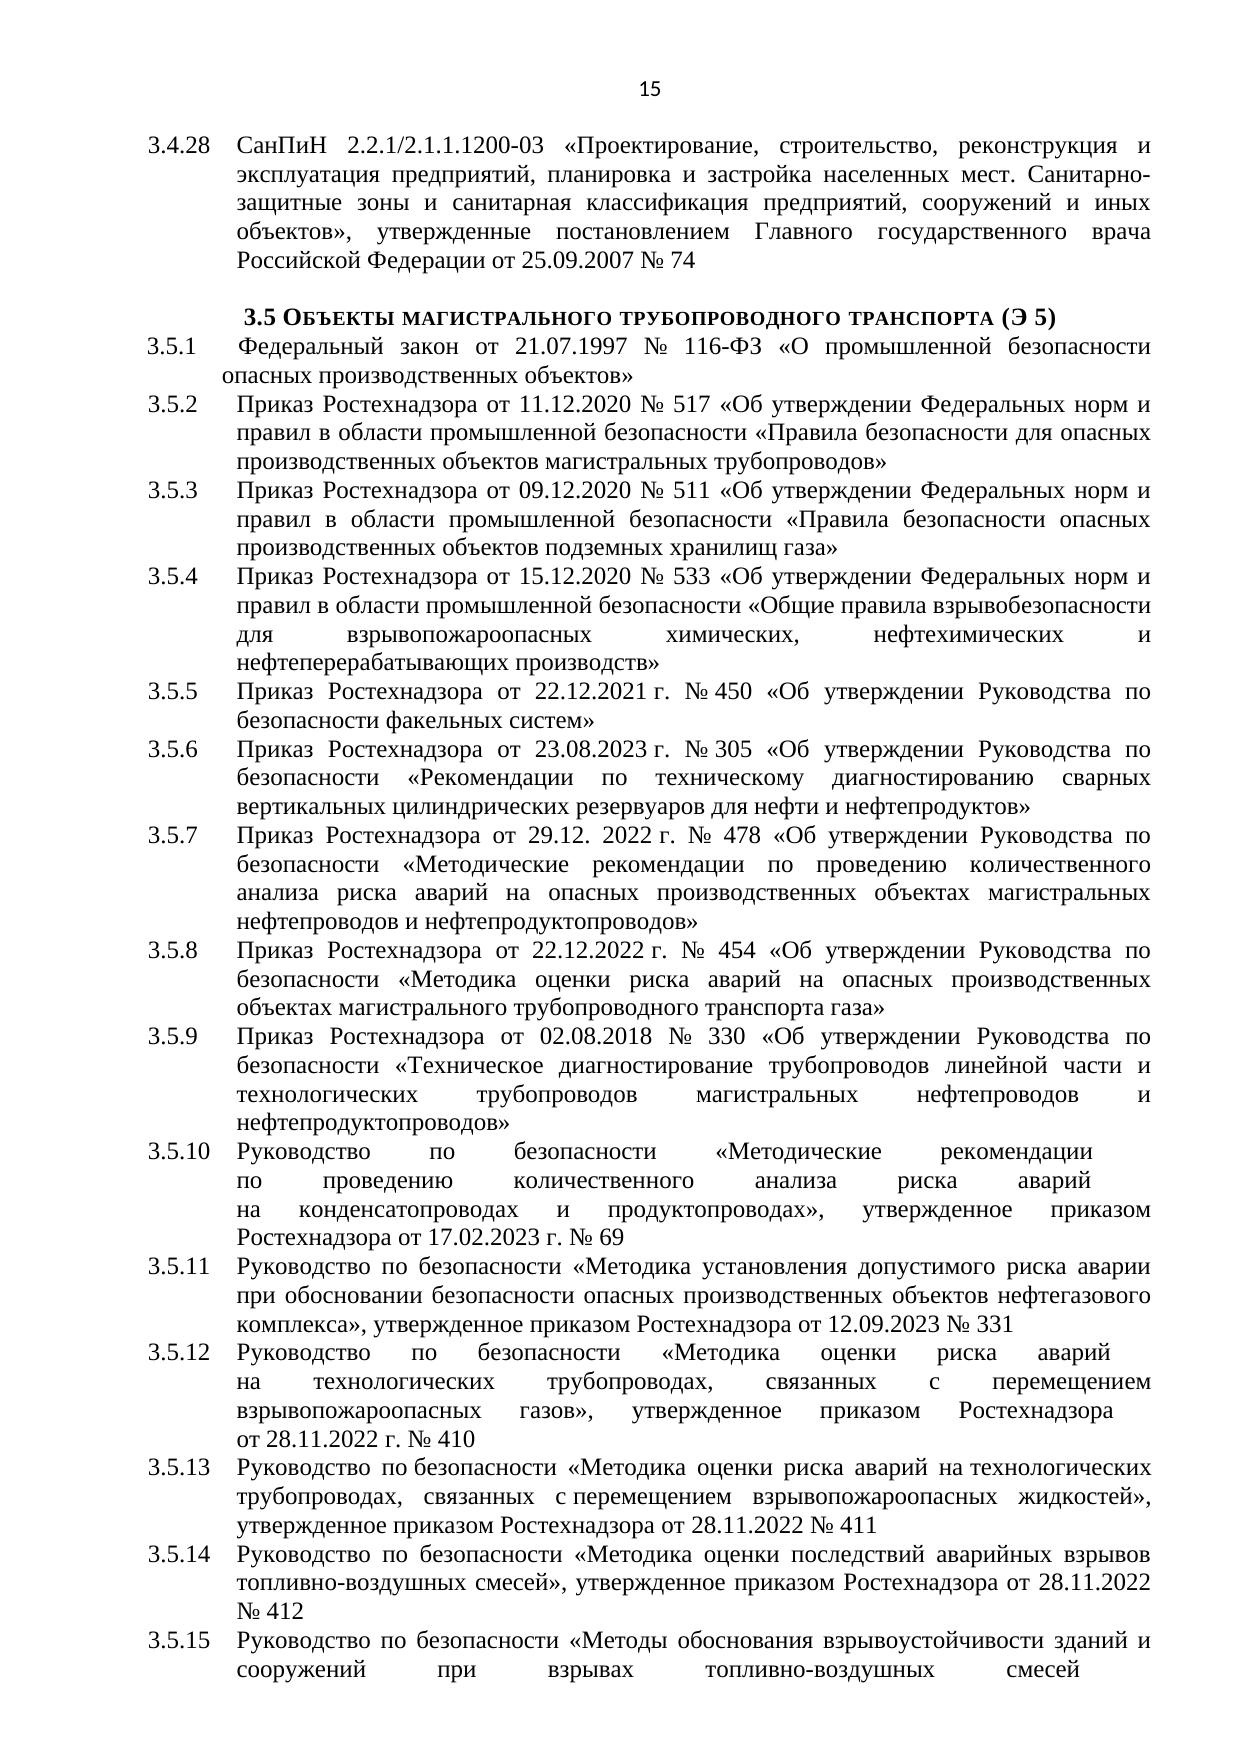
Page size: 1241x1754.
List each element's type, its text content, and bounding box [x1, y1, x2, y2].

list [148, 1625, 1152, 1682]
list Федеральный закон от 21.07.1997 № 116-ФЗ «О промышленной безопасности опасных производственных объектов» [147, 331, 1152, 389]
list Руководство по безопасности «Методика оценки риска аварий на технологических трубопроводах, связанных с перемещением взрывопожароопасных жидкостей», утвержденное приказом Ростехнадзора от 28.11.2022 № 411 [148, 1452, 1152, 1539]
list Руководство по безопасности «Методика установления допустимого риска аварии при обосновании безопасности опасных производственных объектов нефтегазового комплекса», утвержденное приказом Ростехнадзора от 12.09.2023 № 331 [148, 1251, 1152, 1337]
list Приказ Ростехнадзора от 23.08.2023 г. № 305 «Об утверждении Руководства по безопасности «Рекомендации по техническому диагностированию сварных вертикальных цилиндрических резервуаров для нефти и нефтепродуктов» [148, 734, 1152, 820]
list Приказ Ростехнадзора от 02.08.2018 № 330 «Об утверждении Руководства по безопасности «Техническое диагностирование трубопроводов линейной части и технологических трубопроводов магистральных нефтепроводов и нефтепродуктопроводов» [148, 1021, 1152, 1136]
list Приказ Ростехнадзора от 22.12.2021 г. № 450 «Об утверждении Руководства по безопасности факельных систем» [148, 676, 1152, 734]
list Руководство по безопасности «Методика оценки риска аварий на технологических трубопроводах, связанных с перемещением взрывопожароопасных газов», утвержденное приказом Ростехнадзора от 28.11.2022 г. № 410 [148, 1337, 1152, 1452]
list Приказ Ростехнадзора от 29.12. 2022 г. № 478 «Об утверждении Руководства по безопасности «Методические рекомендации по проведению количественного анализа риска аварий на опасных производственных объектах магистральных нефтепроводов и нефтепродуктопроводов» [148, 820, 1152, 935]
list Приказ Ростехнадзора от 22.12.2022 г. № 454 «Об утверждении Руководства по безопасности «Методика оценки риска аварий на опасных производственных объектах магистрального трубопроводного транспорта газа» [148, 935, 1152, 1021]
list Приказ Ростехнадзора от 11.12.2020 № 517 «Об утверждении Федеральных норм и правил в области промышленной безопасности «Правила безопасности для опасных производственных объектов магистральных трубопроводов» [148, 389, 1152, 475]
list Объекты магистрального трубопроводного транспорта (Э 5) [148, 302, 1152, 331]
list Руководство по безопасности «Методические рекомендации по проведению количественного анализа риска аварий на конденсатопроводах и продуктопроводах», утвержденное приказом Ростехнадзора от 17.02.2023 г. № 69 [148, 1136, 1152, 1251]
list Приказ Ростехнадзора от 15.12.2020 № 533 «Об утверждении Федеральных норм и правил в области промышленной безопасности «Общие правила взрывобезопасности для взрывопожароопасных химических, нефтехимических и нефтеперерабатывающих производств» [148, 561, 1152, 676]
list Приказ Ростехнадзора от 09.12.2020 № 511 «Об утверждении Федеральных норм и правил в области промышленной безопасности «Правила безопасности опасных производственных объектов подземных хранилищ газа» [148, 475, 1152, 561]
list СанПиН 2.2.1/2.1.1.1200-03 «Проектирование, строительство, реконструкция и эксплуатация предприятий, планировка и застройка населенных мест. Санитарно-защитные зоны и санитарная классификация предприятий, сооружений и иных объектов», утвержденные постановлением Главного государственного врача Российской Федерации от 25.09.2007 № 74 [148, 130, 1152, 274]
list Руководство по безопасности «Методика оценки последствий аварийных взрывов топливно-воздушных смесей», утвержденное приказом Ростехнадзора от 28.11.2022 № 412 [148, 1539, 1152, 1625]
